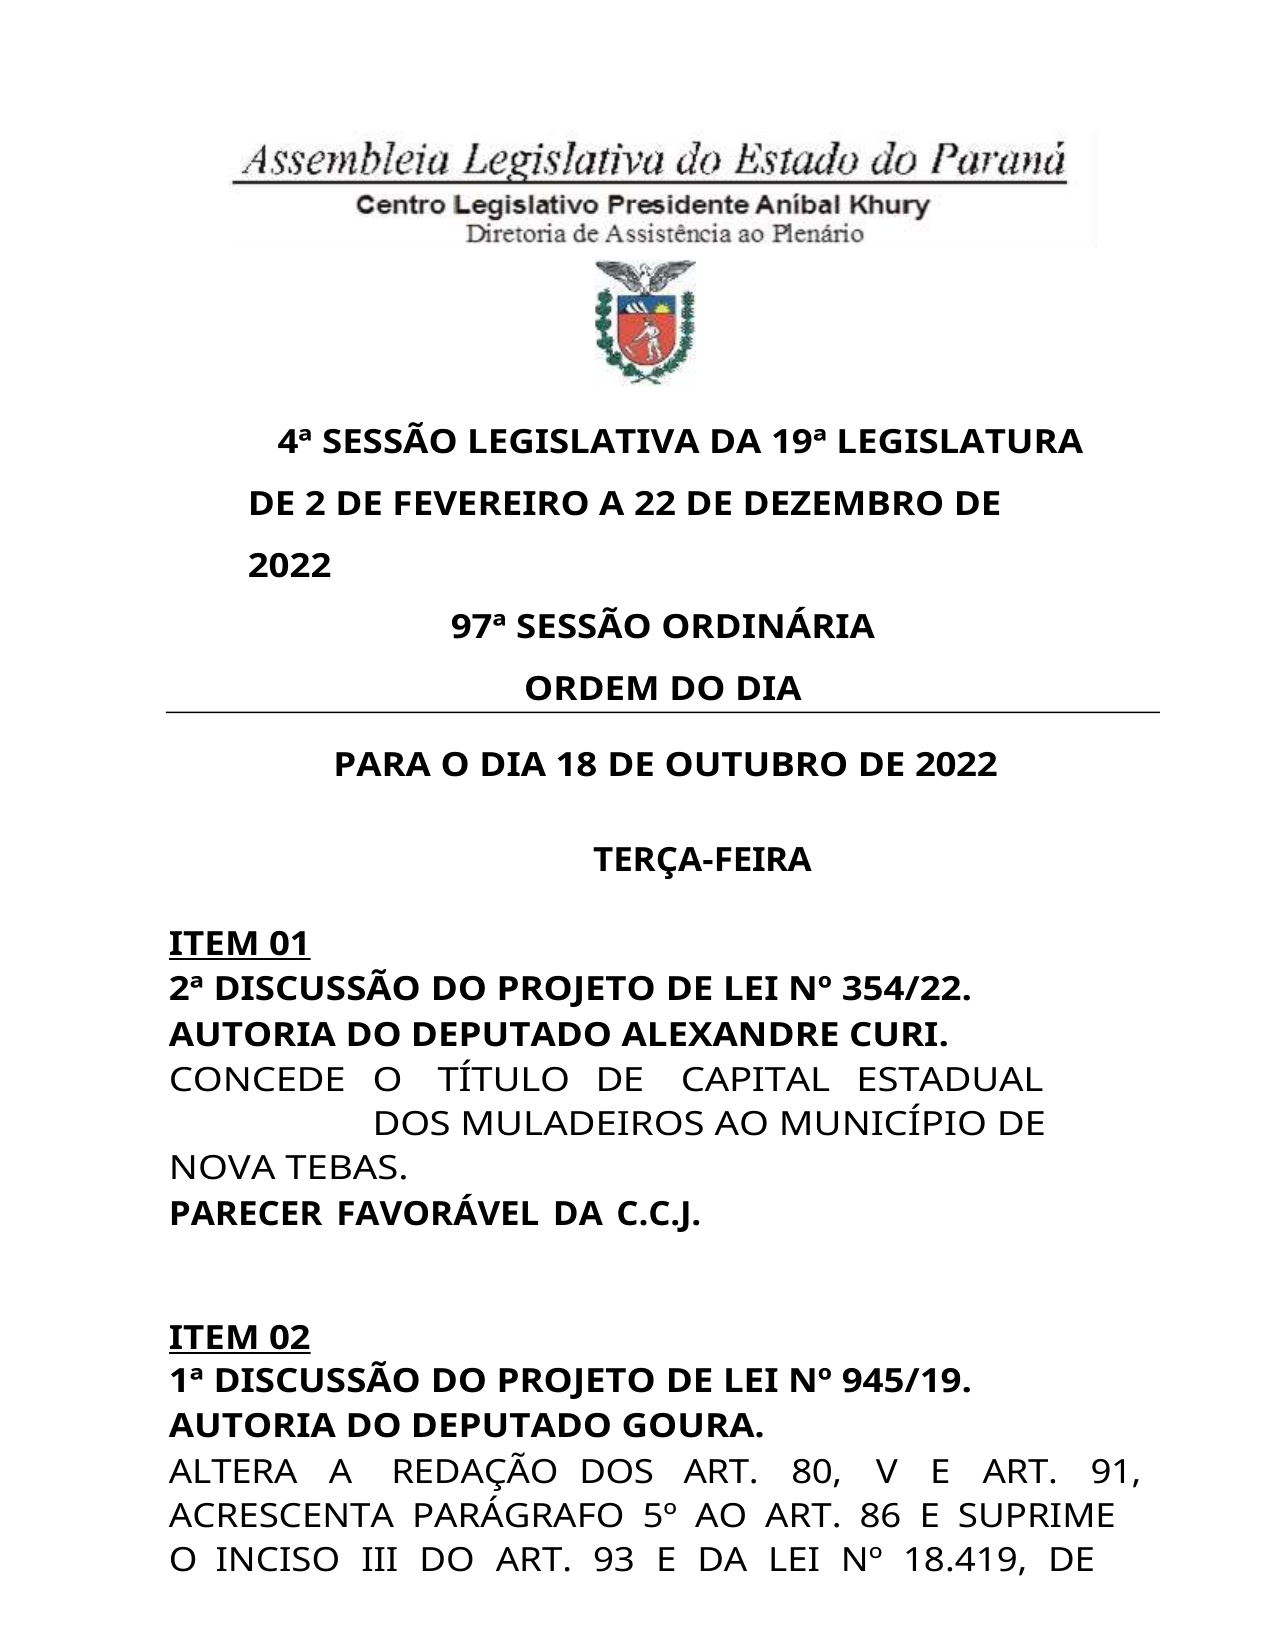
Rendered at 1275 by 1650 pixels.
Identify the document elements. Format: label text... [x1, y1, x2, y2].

text ITEM 02 [169, 1318, 1162, 1357]
text 2ª DISCUSSÃO DO PROJETO DE LEI Nº 354/22. AUTORIA DO DEPUTADO ALEXANDRE CURI. [169, 965, 1082, 1056]
text CONCEDE O TÍTULO DE CAPITAL ESTADUAL DOS MULADEIROS AO MUNICÍPIO DE NOVA TEBAS. [169, 1056, 1144, 1189]
picture [228, 131, 1097, 247]
text PARA O DIA 18 DE OUTUBRO DE 2022 [168, 741, 1162, 786]
picture [594, 259, 696, 273]
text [169, 1448, 1144, 1581]
text 1ª DISCUSSÃO DO PROJETO DE LEI Nº 945/19. AUTORIA DO DEPUTADO GOURA. [169, 1357, 1082, 1448]
text ITEM 01 [169, 919, 1162, 965]
text 97ª SESSÃO ORDINÁRIA ORDEM DO DIA [409, 603, 917, 710]
text PARECER FAVORÁVEL DA C.C.J. [169, 1189, 1162, 1235]
text 4ª SESSÃO LEGISLATIVA DA 19ª LEGISLATURA DE 2 DE FEVEREIRO A 22 DE DEZEMBRO DE 2022 [248, 273, 1092, 587]
text TERÇA-FEIRA [242, 836, 1162, 881]
